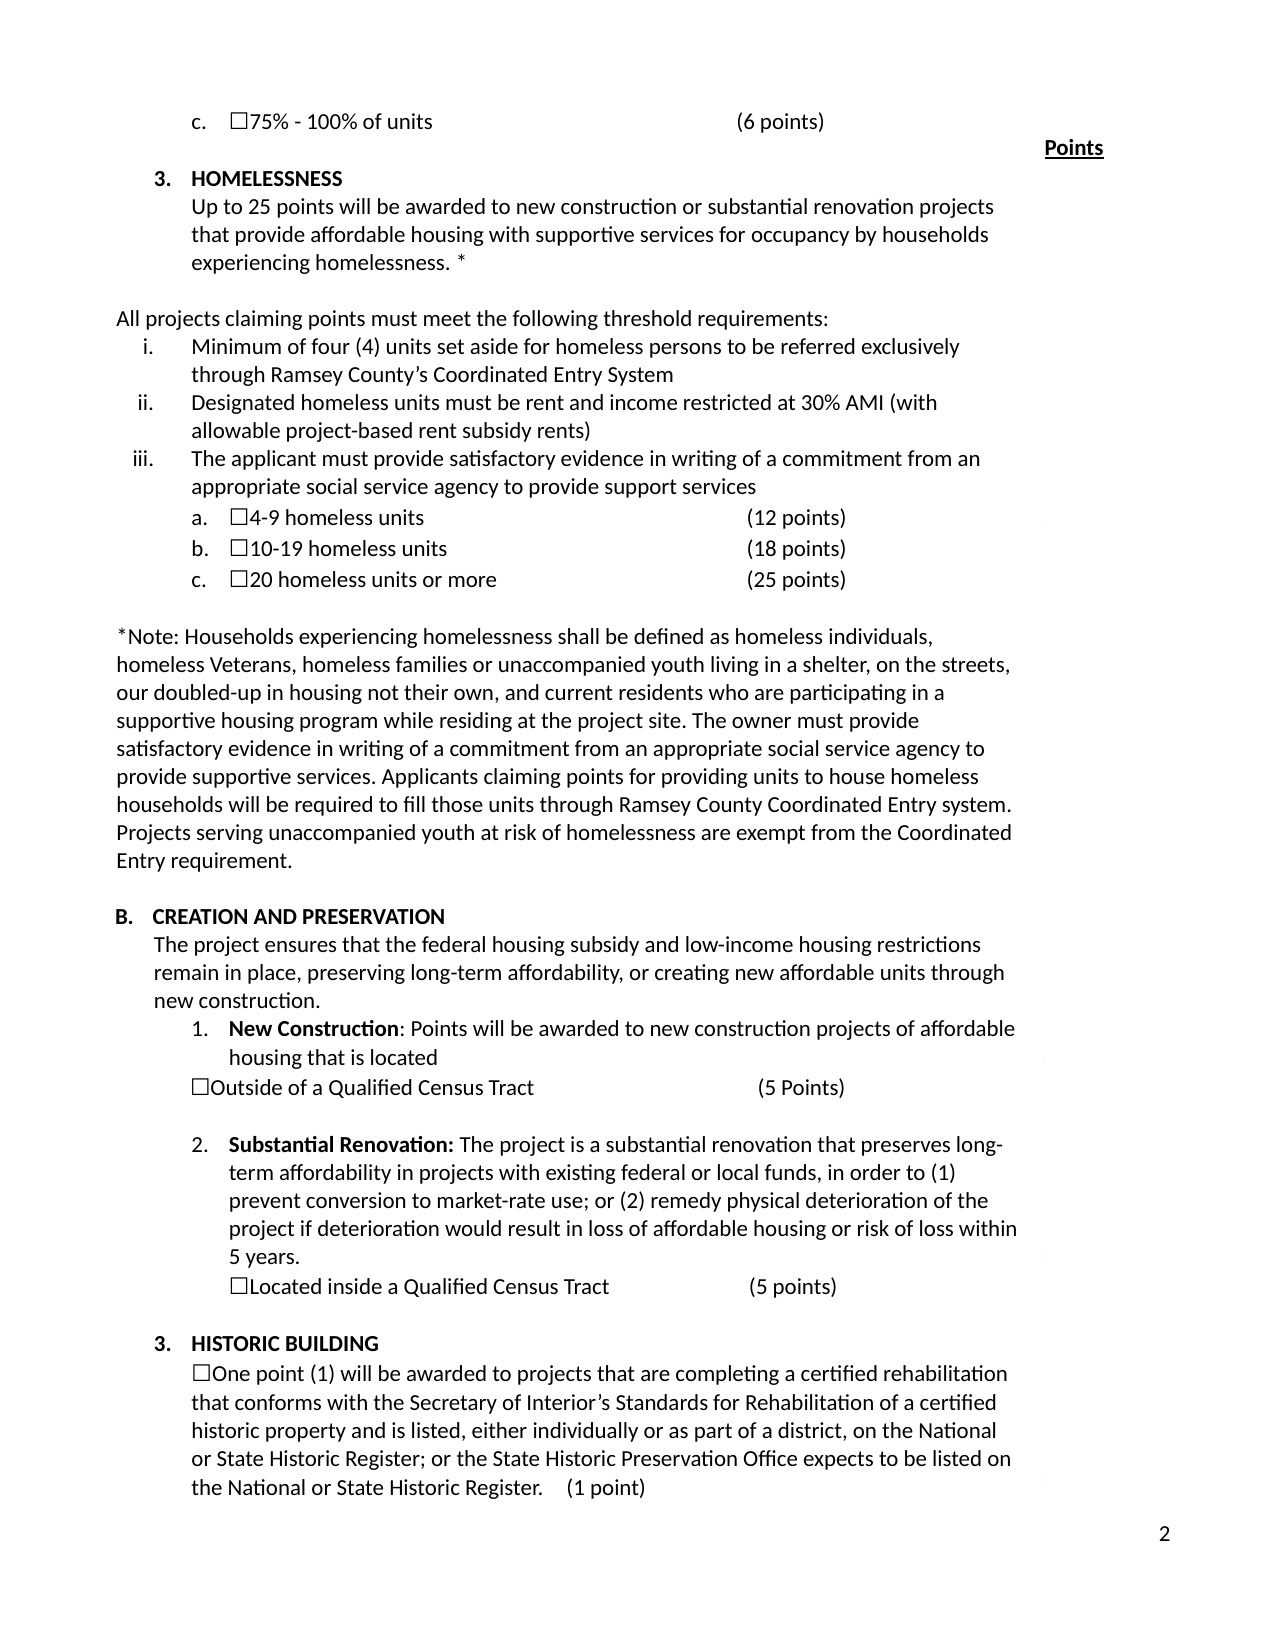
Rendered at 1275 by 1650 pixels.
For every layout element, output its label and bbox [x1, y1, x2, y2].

table_header [105, 105, 1033, 1506]
table_header [1033, 105, 1114, 1506]
